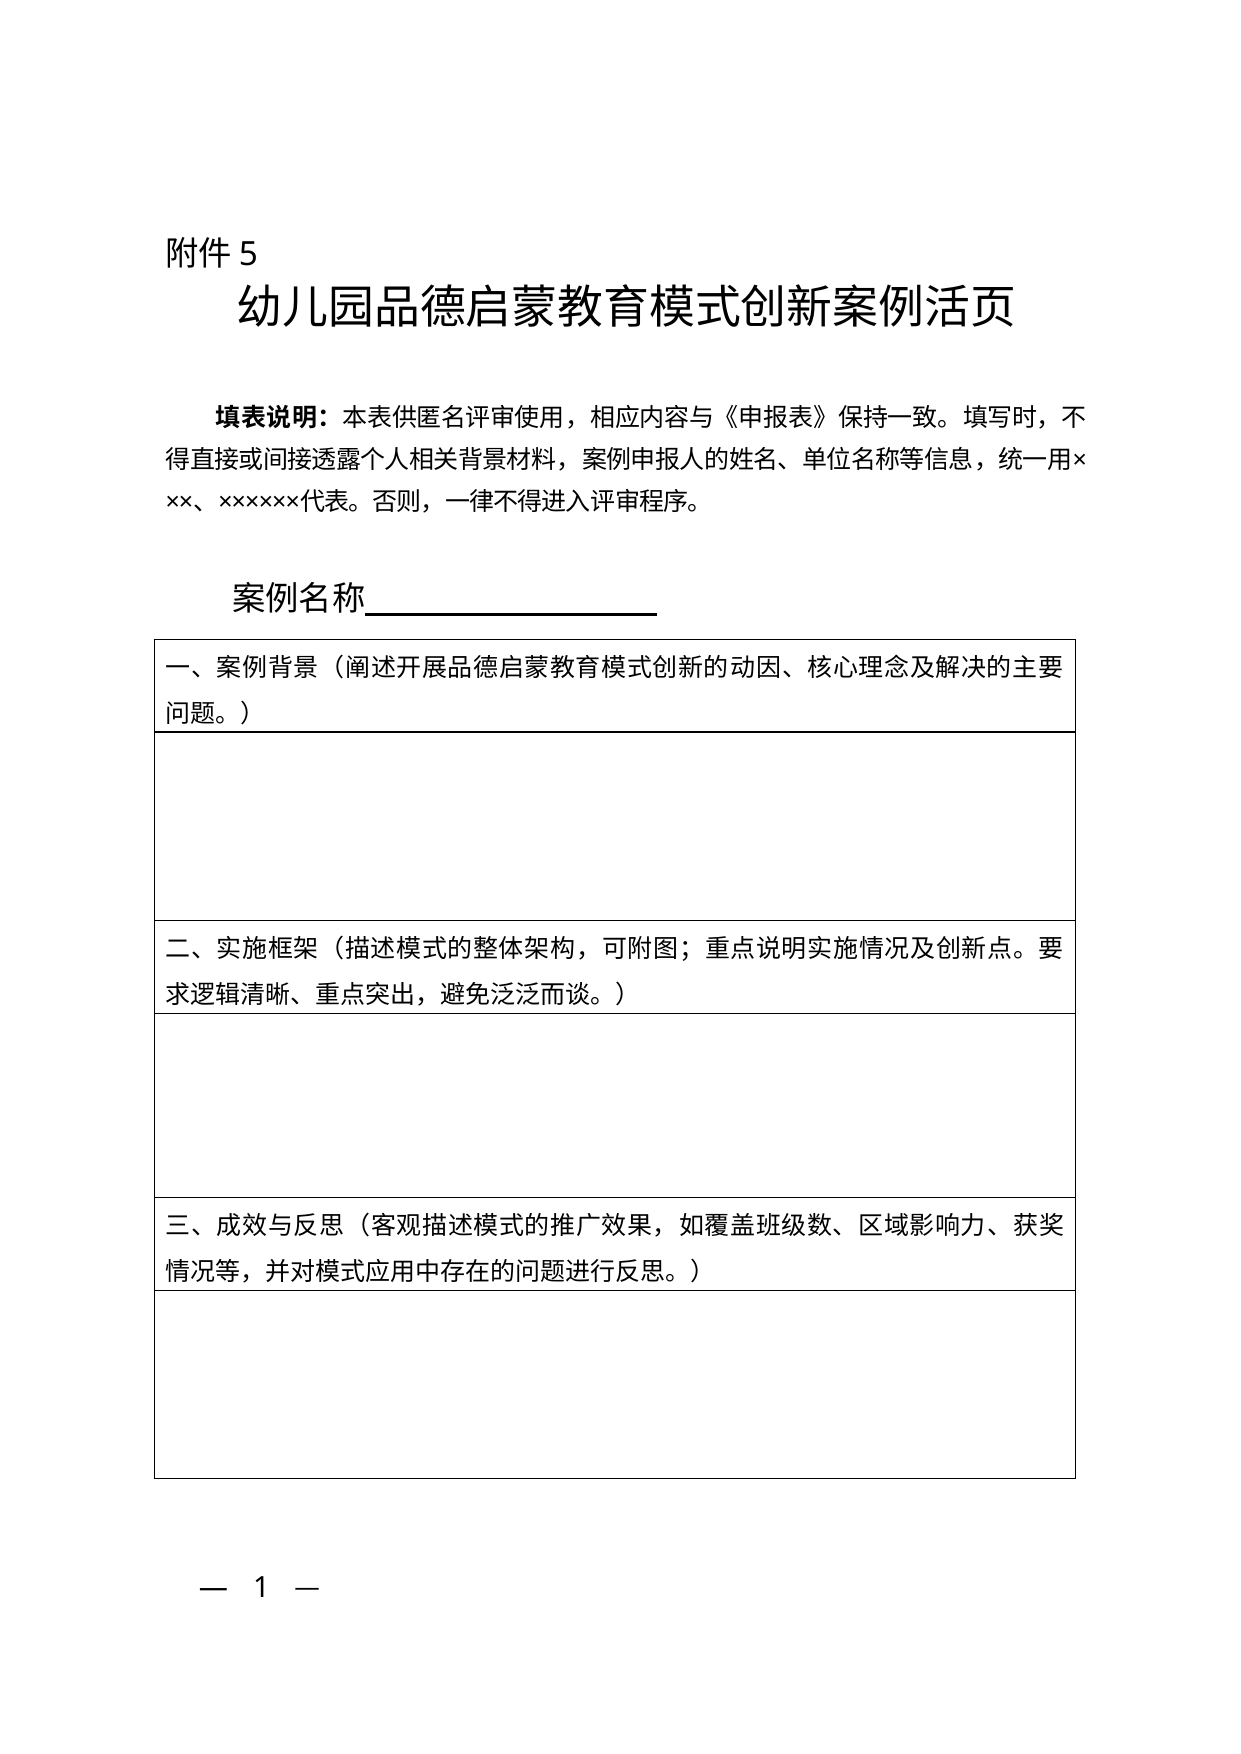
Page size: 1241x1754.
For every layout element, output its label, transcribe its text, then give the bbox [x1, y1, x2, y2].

text 填表说明：本表供匿名评审使用，相应内容与《申报表》保持一致。填写时，不得直接或间接透露个人相关背景材料，案例申报人的姓名、单位名称等信息，统一用×××、××××××代表。否则，一律不得进入评审程序。 [165, 393, 1087, 518]
table_cell 三、成效与反思（客观描述模式的推广效果，如覆盖班级数、区域影响力、获奖情况等，并对模式应用中存在的问题进行反思。） [155, 1198, 1075, 1290]
text 幼儿园品德启蒙教育模式创新案例活页 [165, 277, 1087, 335]
table_cell [155, 733, 1075, 920]
table_cell [155, 1291, 1075, 1478]
table_cell [155, 1014, 1075, 1197]
table_cell 二、实施框架（描述模式的整体架构，可附图；重点说明实施情况及创新点。要求逻辑清晰、重点突出，避免泛泛而谈。） [155, 921, 1075, 1013]
table_header 一、案例背景（阐述开展品德启蒙教育模式创新的动因、核心理念及解决的主要问题。） [155, 640, 1075, 731]
text 案例名称 [165, 564, 1087, 622]
text 附件5 [165, 218, 1087, 277]
